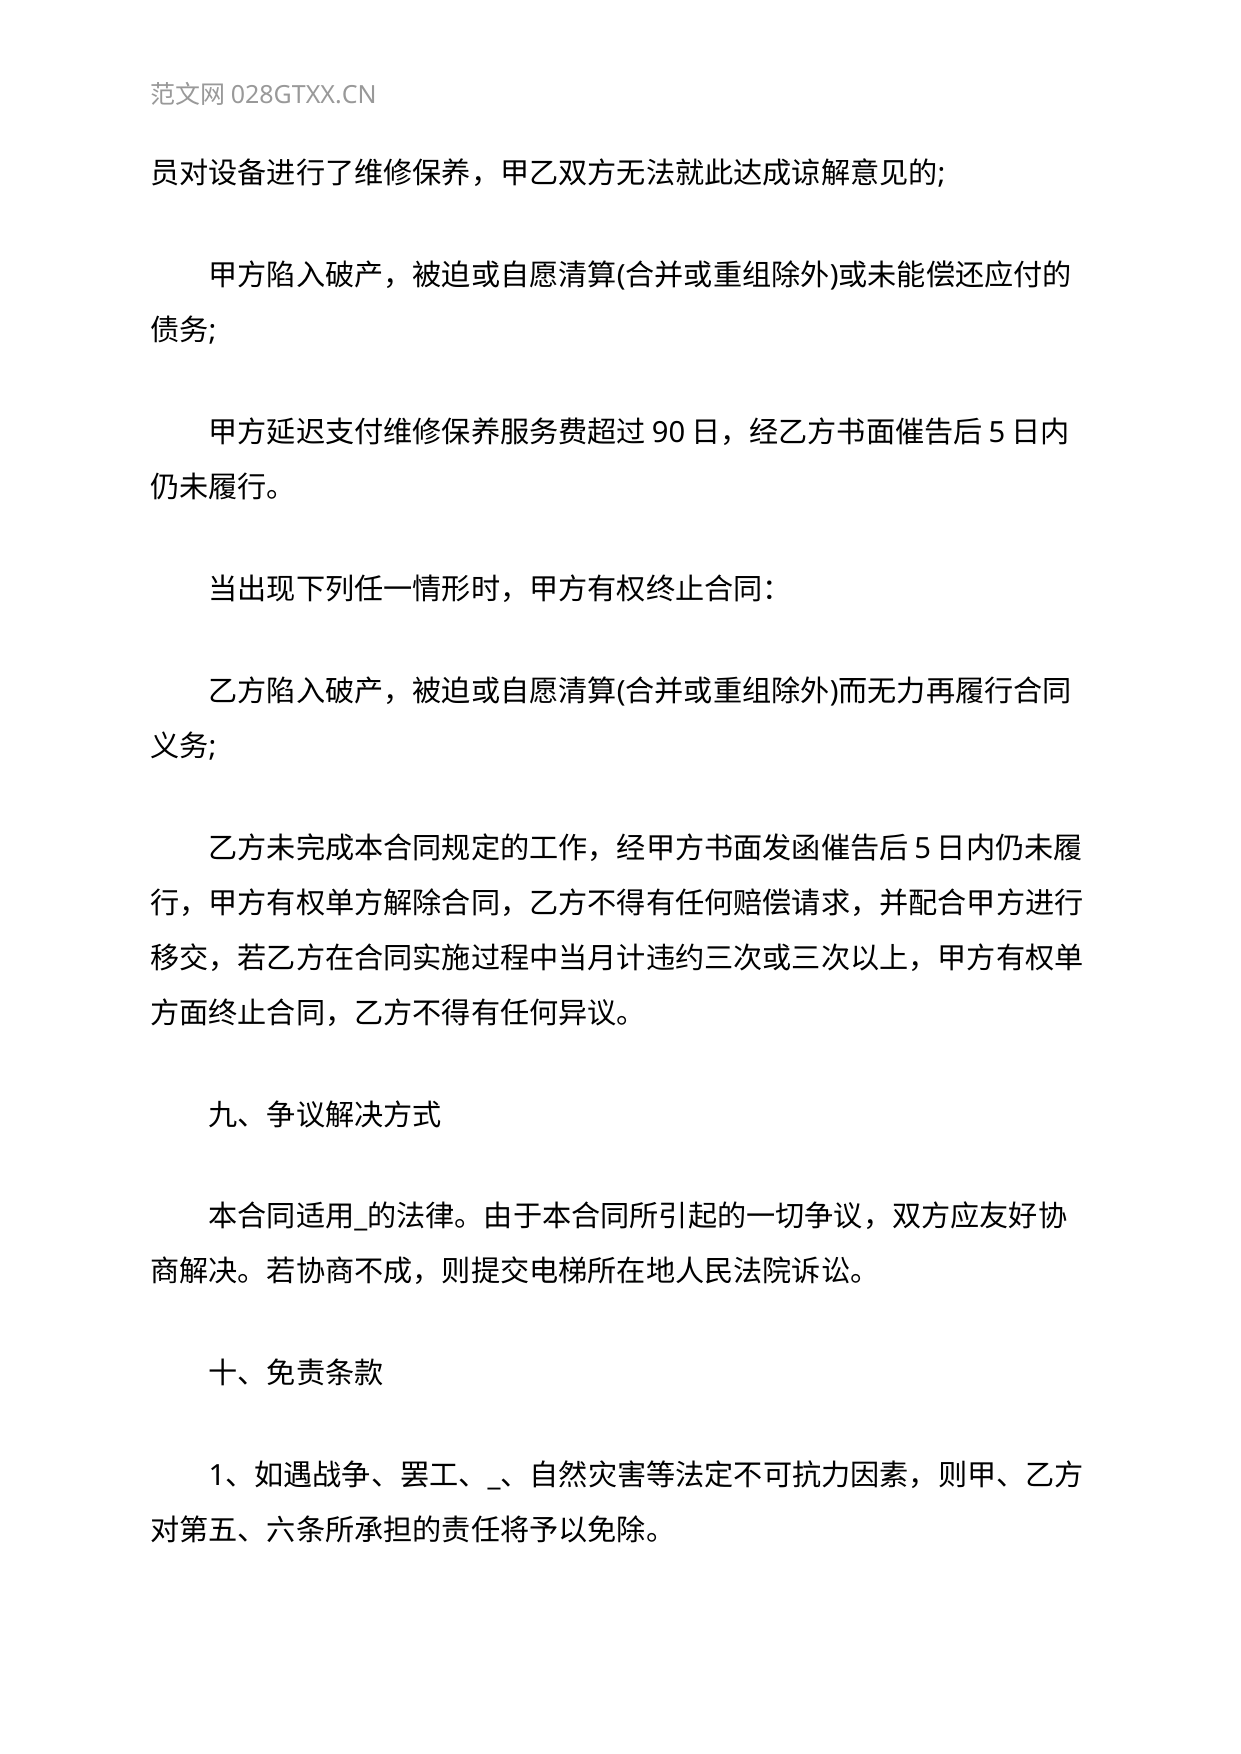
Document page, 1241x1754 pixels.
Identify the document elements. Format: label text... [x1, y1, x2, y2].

text 甲方陷入破产，被迫或自愿清算(合并或重组除外)或未能偿还应付的债务; [150, 252, 1090, 349]
text 十、免责条款 [150, 1349, 1090, 1392]
text 乙方陷入破产，被迫或自愿清算(合并或重组除外)而无力再履行合同义务; [150, 667, 1090, 765]
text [150, 150, 1090, 192]
text 1、如遇战争、罢工、_、自然灾害等法定不可抗力因素，则甲、乙方对第五、六条所承担的责任将予以免除。 [150, 1451, 1090, 1549]
text 甲方延迟支付维修保养服务费超过90日，经乙方书面催告后5日内仍未履行。 [150, 409, 1090, 506]
text 九、争议解决方式 [150, 1091, 1090, 1133]
text 当出现下列任一情形时，甲方有权终止合同： [150, 566, 1090, 608]
text 本合同适用_的法律。由于本合同所引起的一切争议，双方应友好协商解决。若协商不成，则提交电梯所在地人民法院诉讼。 [150, 1193, 1090, 1290]
text 乙方未完成本合同规定的工作，经甲方书面发函催告后5日内仍未履行，甲方有权单方解除合同，乙方不得有任何赔偿请求，并配合甲方进行移交，若乙方在合同实施过程中当月计违约三次或三次以上，甲方有权单方面终止合同，乙方不得有任何异议。 [150, 824, 1090, 1032]
